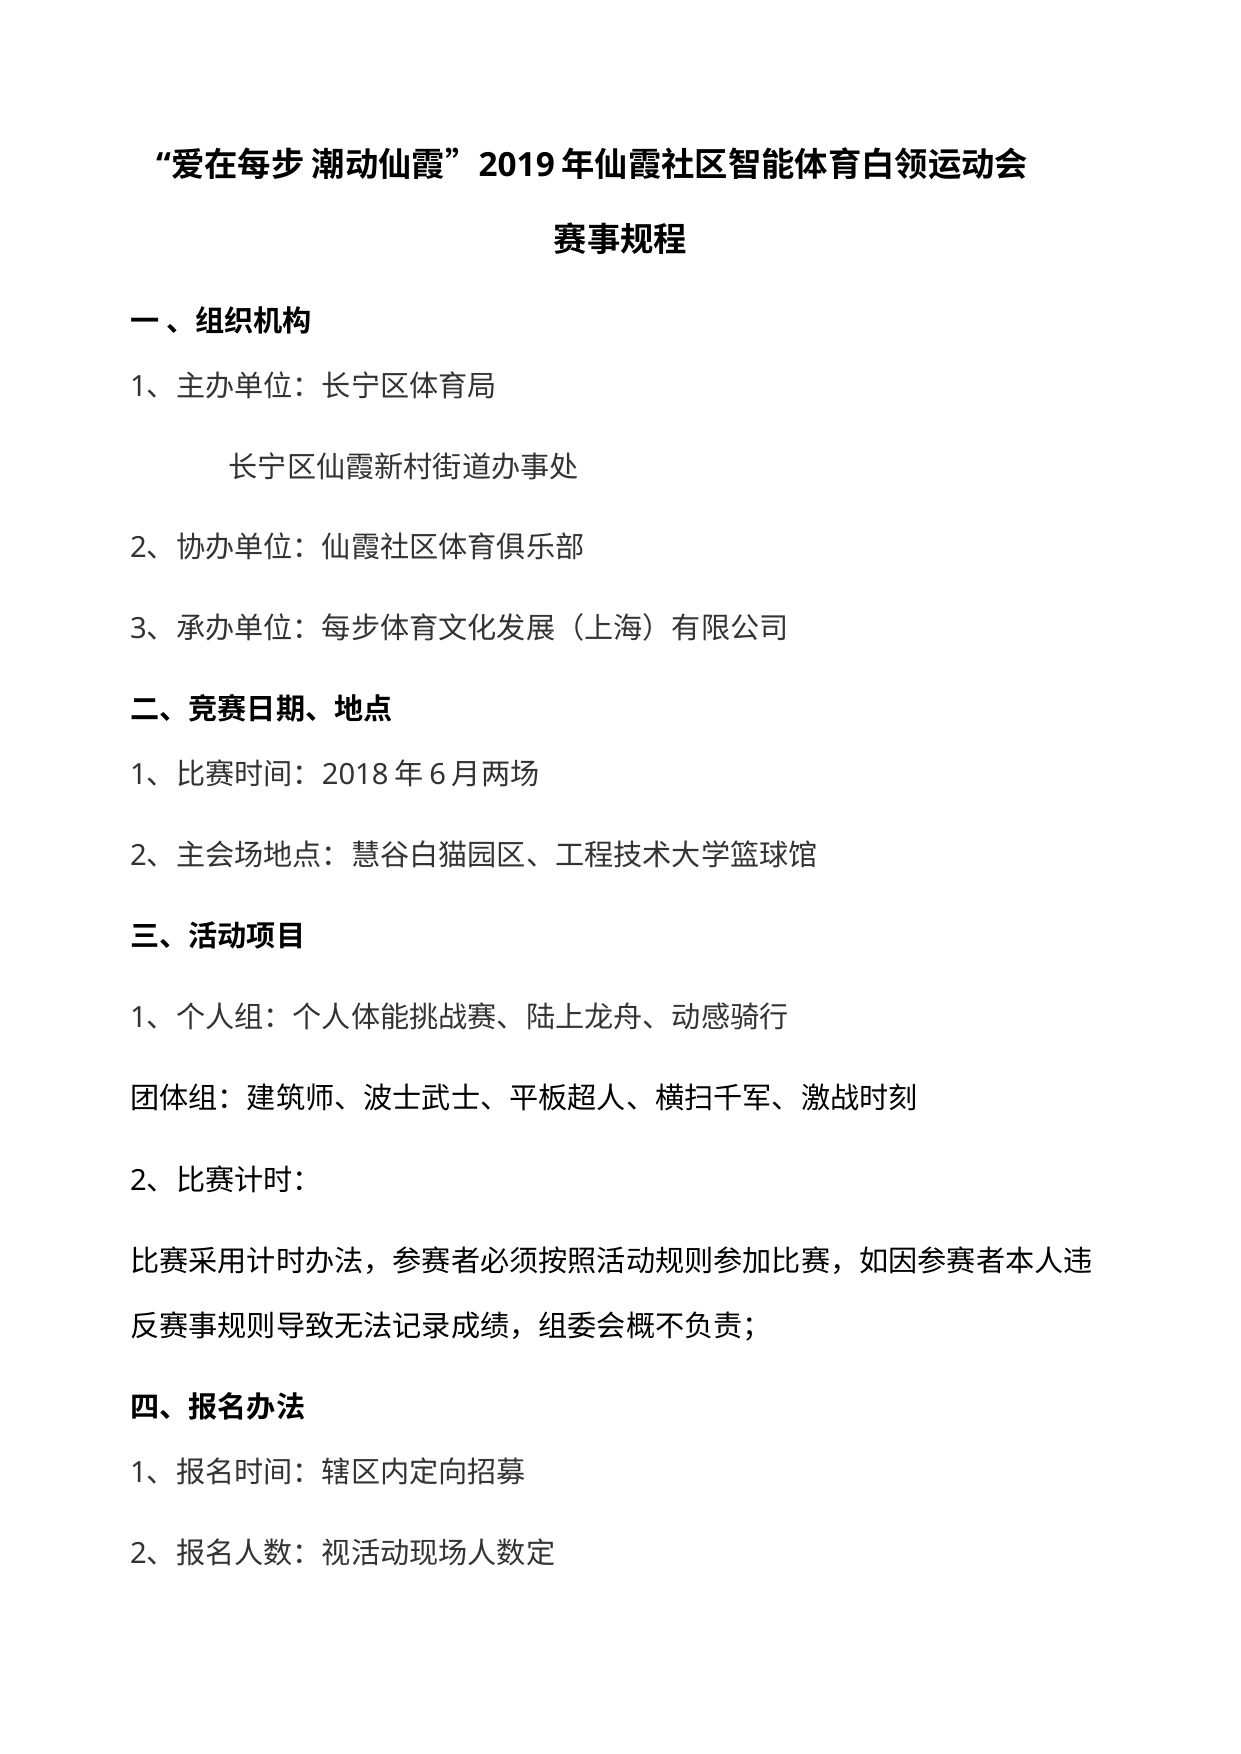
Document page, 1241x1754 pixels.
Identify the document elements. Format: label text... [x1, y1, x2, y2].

list 2、协办单位：仙霞社区体育俱乐部 [130, 512, 1110, 577]
list 1、主办单位：长宁区体育局 [130, 351, 1110, 416]
list 2、报名人数：视活动现场人数定 [130, 1518, 1110, 1583]
list 3、承办单位：每步体育文化发展（上海）有限公司 [130, 593, 1110, 658]
text 2、比赛计时： [130, 1145, 1110, 1210]
text “爱在每步 潮动仙霞”2019年仙霞社区智能体育白领运动会 [130, 129, 1110, 194]
list 2、主会场地点：慧谷白猫园区、工程技术大学篮球馆 [130, 820, 1110, 885]
list 三、活动项目 [130, 901, 1110, 966]
list 二、竞赛日期、地点 [130, 674, 1110, 739]
list 四、报名办法 [130, 1372, 1110, 1437]
list 长宁区仙霞新村街道办事处 [130, 432, 1110, 497]
text 团体组：建筑师、波士武士、平板超人、横扫千军、激战时刻 [130, 1064, 1110, 1129]
text 赛事规程 [130, 205, 1110, 270]
text 1、个人组：个人体能挑战赛、陆上龙舟、动感骑行 [130, 982, 1110, 1047]
list 一 、组织机构 [130, 286, 1110, 351]
list 1、报名时间：辖区内定向招募 [130, 1437, 1110, 1502]
list 1、比赛时间：2018年6月两场 [130, 739, 1110, 804]
text 比赛采用计时办法，参赛者必须按照活动规则参加比赛，如因参赛者本人违反赛事规则导致无法记录成绩，组委会概不负责； [130, 1226, 1110, 1356]
